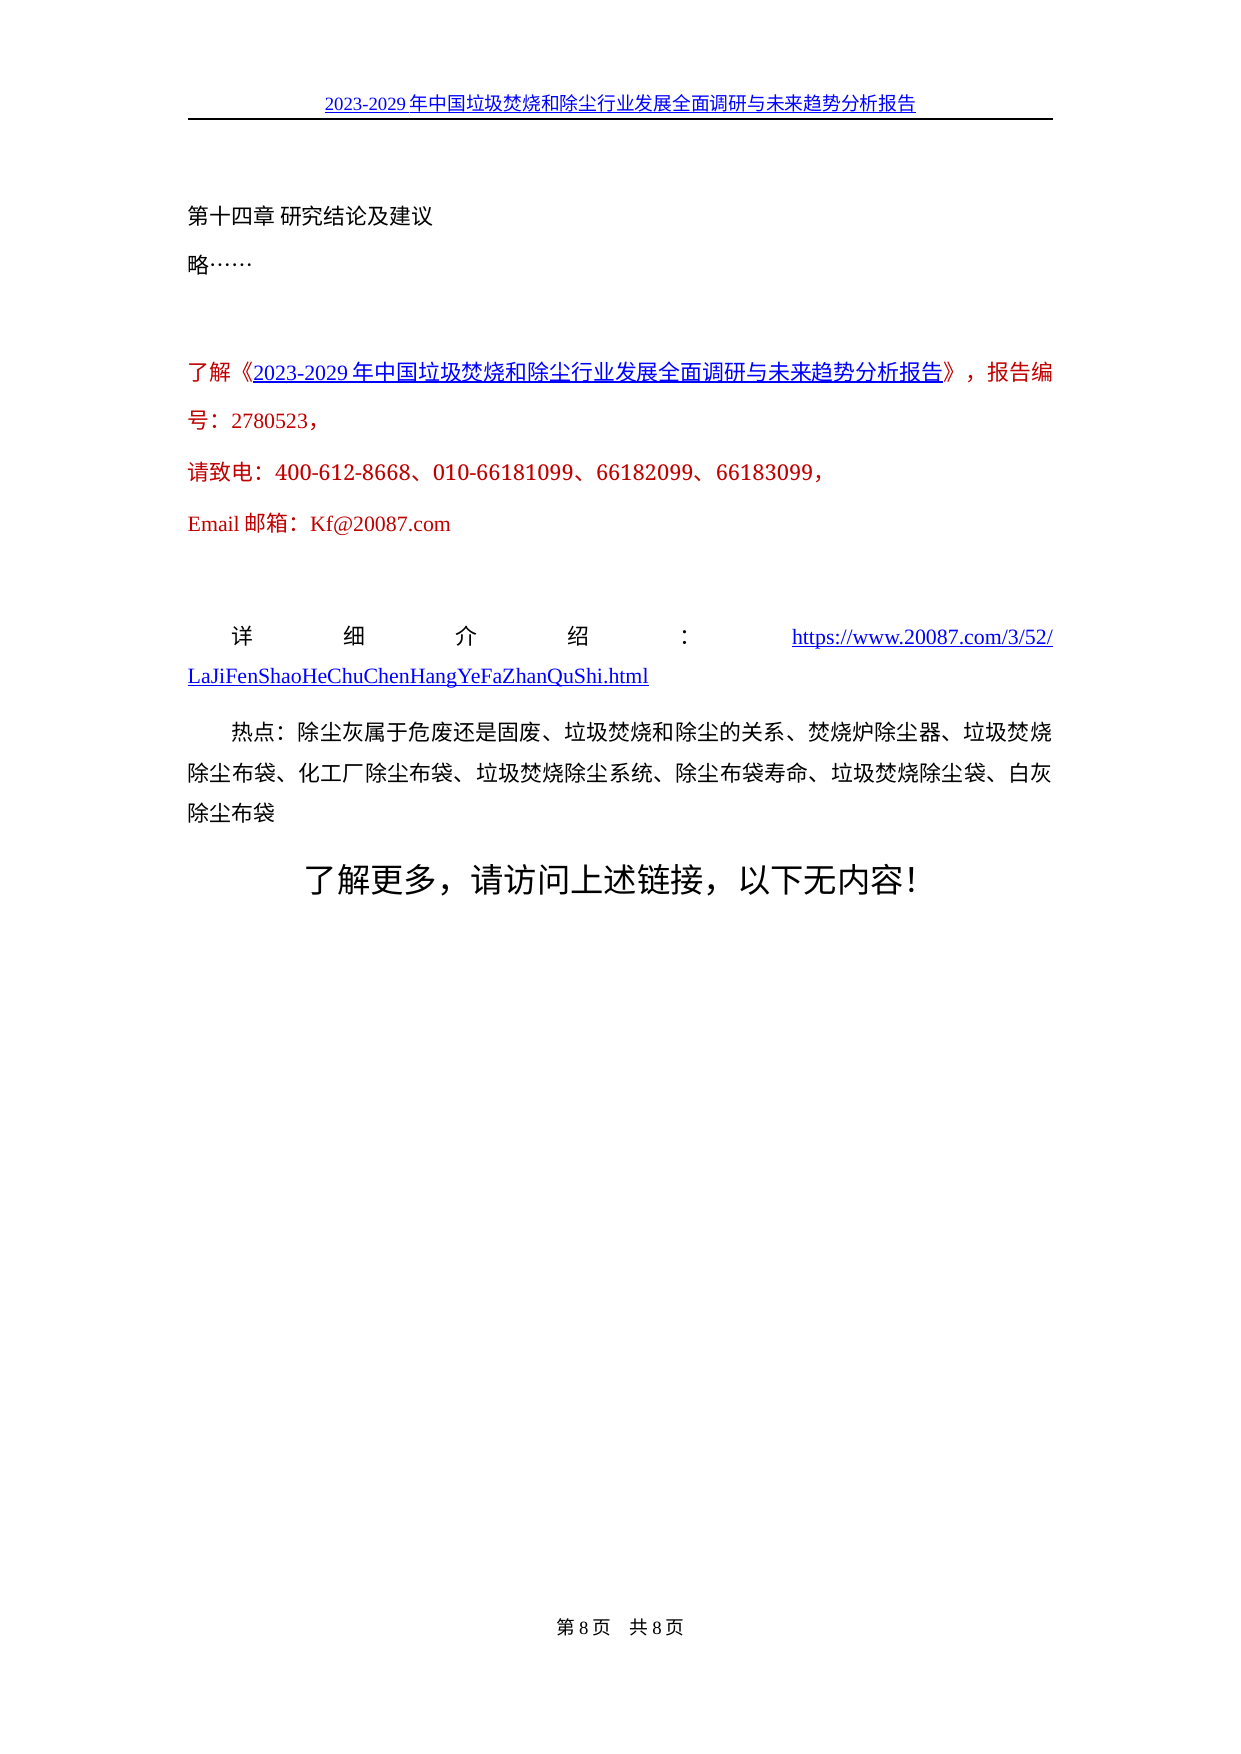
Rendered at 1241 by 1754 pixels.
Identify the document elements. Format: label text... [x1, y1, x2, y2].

text 详细介绍：https://www.20087.com/3/52/LaJiFenShaoHeChuChenHangYeFaZhanQuShi.html [187, 619, 1053, 692]
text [187, 150, 1053, 280]
text 请致电：400-612-8668、010-66181099、66182099、66183099， [187, 454, 1053, 487]
title 了解更多，请访问上述链接，以下无内容！ [187, 846, 1053, 911]
text 了解《2023-2029年中国垃圾焚烧和除尘行业发展全面调研与未来趋势分析报告》，报告编号：2780523， [187, 354, 1053, 435]
text 热点：除尘灰属于危废还是固废、垃圾焚烧和除尘的关系、焚烧炉除尘器、垃圾焚烧除尘布袋、化工厂除尘布袋、垃圾焚烧除尘系统、除尘布袋寿命、垃圾焚烧除尘袋、白灰除尘布袋 [187, 714, 1053, 828]
text Email邮箱：Kf@20087.com [187, 506, 1053, 538]
